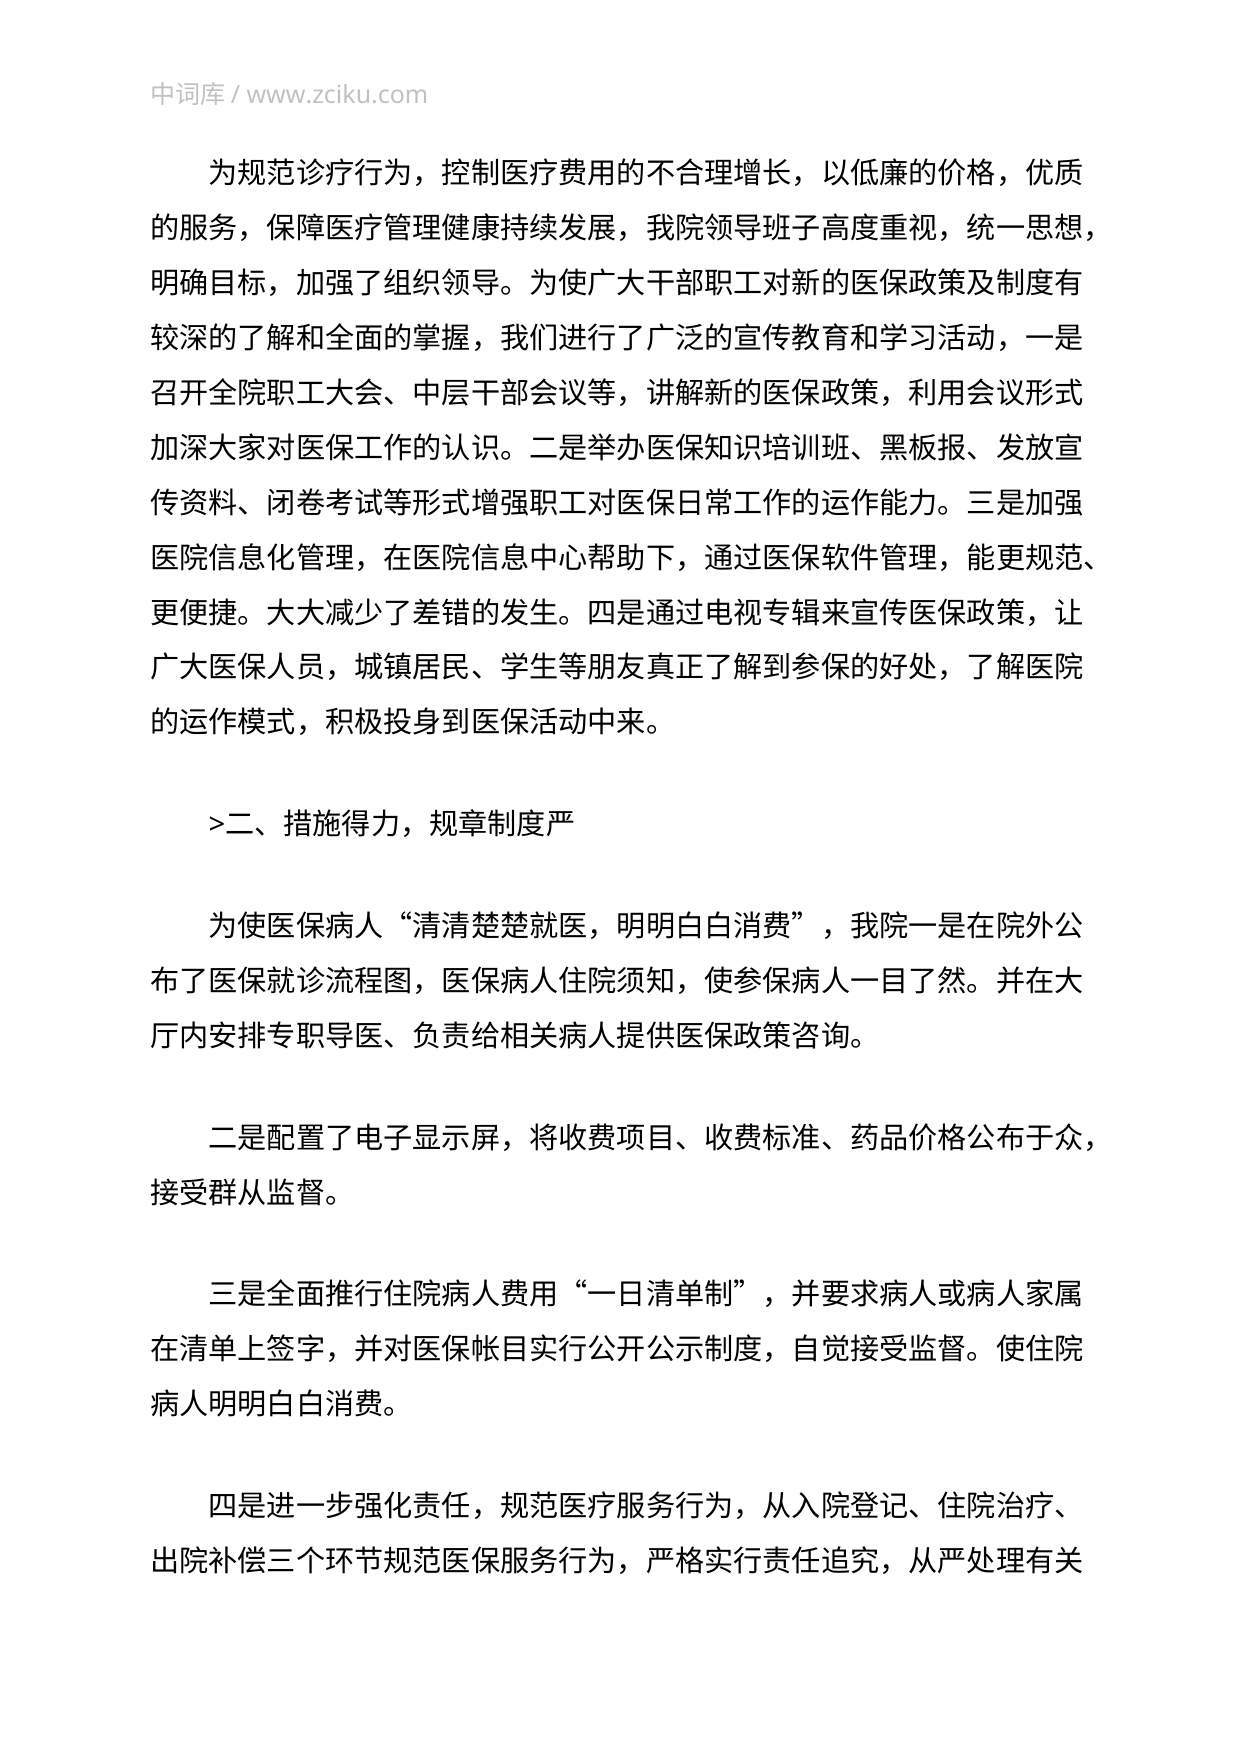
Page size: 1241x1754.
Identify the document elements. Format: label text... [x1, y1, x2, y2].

text 三是全面推行住院病人费用“一日清单制”，并要求病人或病人家属在清单上签字，并对医保帐目实行公开公示制度，自觉接受监督。使住院病人明明白白消费。 [150, 1271, 1090, 1423]
text 为规范诊疗行为，控制医疗费用的不合理增长，以低廉的价格，优质的服务，保障医疗管理健康持续发展，我院领导班子高度重视，统一思想，明确目标，加强了组织领导。为使广大干部职工对新的医保政策及制度有较深的了解和全面的掌握，我们进行了广泛的宣传教育和学习活动，一是召开全院职工大会、中层干部会议等，讲解新的医保政策，利用会议形式加深大家对医保工作的认识。二是举办医保知识培训班、黑板报、发放宣传资料、闭卷考试等形式增强职工对医保日常工作的运作能力。三是加强医院信息化管理，在医院信息中心帮助下，通过医保软件管理，能更规范、更便捷。大大减少了差错的发生。四是通过电视专辑来宣传医保政策，让广大医保人员，城镇居民、学生等朋友真正了解到参保的好处，了解医院的运作模式，积极投身到医保活动中来。 [150, 150, 1090, 741]
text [150, 1482, 1090, 1580]
text 为使医保病人“清清楚楚就医，明明白白消费”，我院一是在院外公布了医保就诊流程图，医保病人住院须知，使参保病人一目了然。并在大厅内安排专职导医、负责给相关病人提供医保政策咨询。 [150, 903, 1090, 1055]
text >二、措施得力，规章制度严 [150, 801, 1090, 843]
text 二是配置了电子显示屏，将收费项目、收费标准、药品价格公布于众，接受群从监督。 [150, 1114, 1090, 1211]
